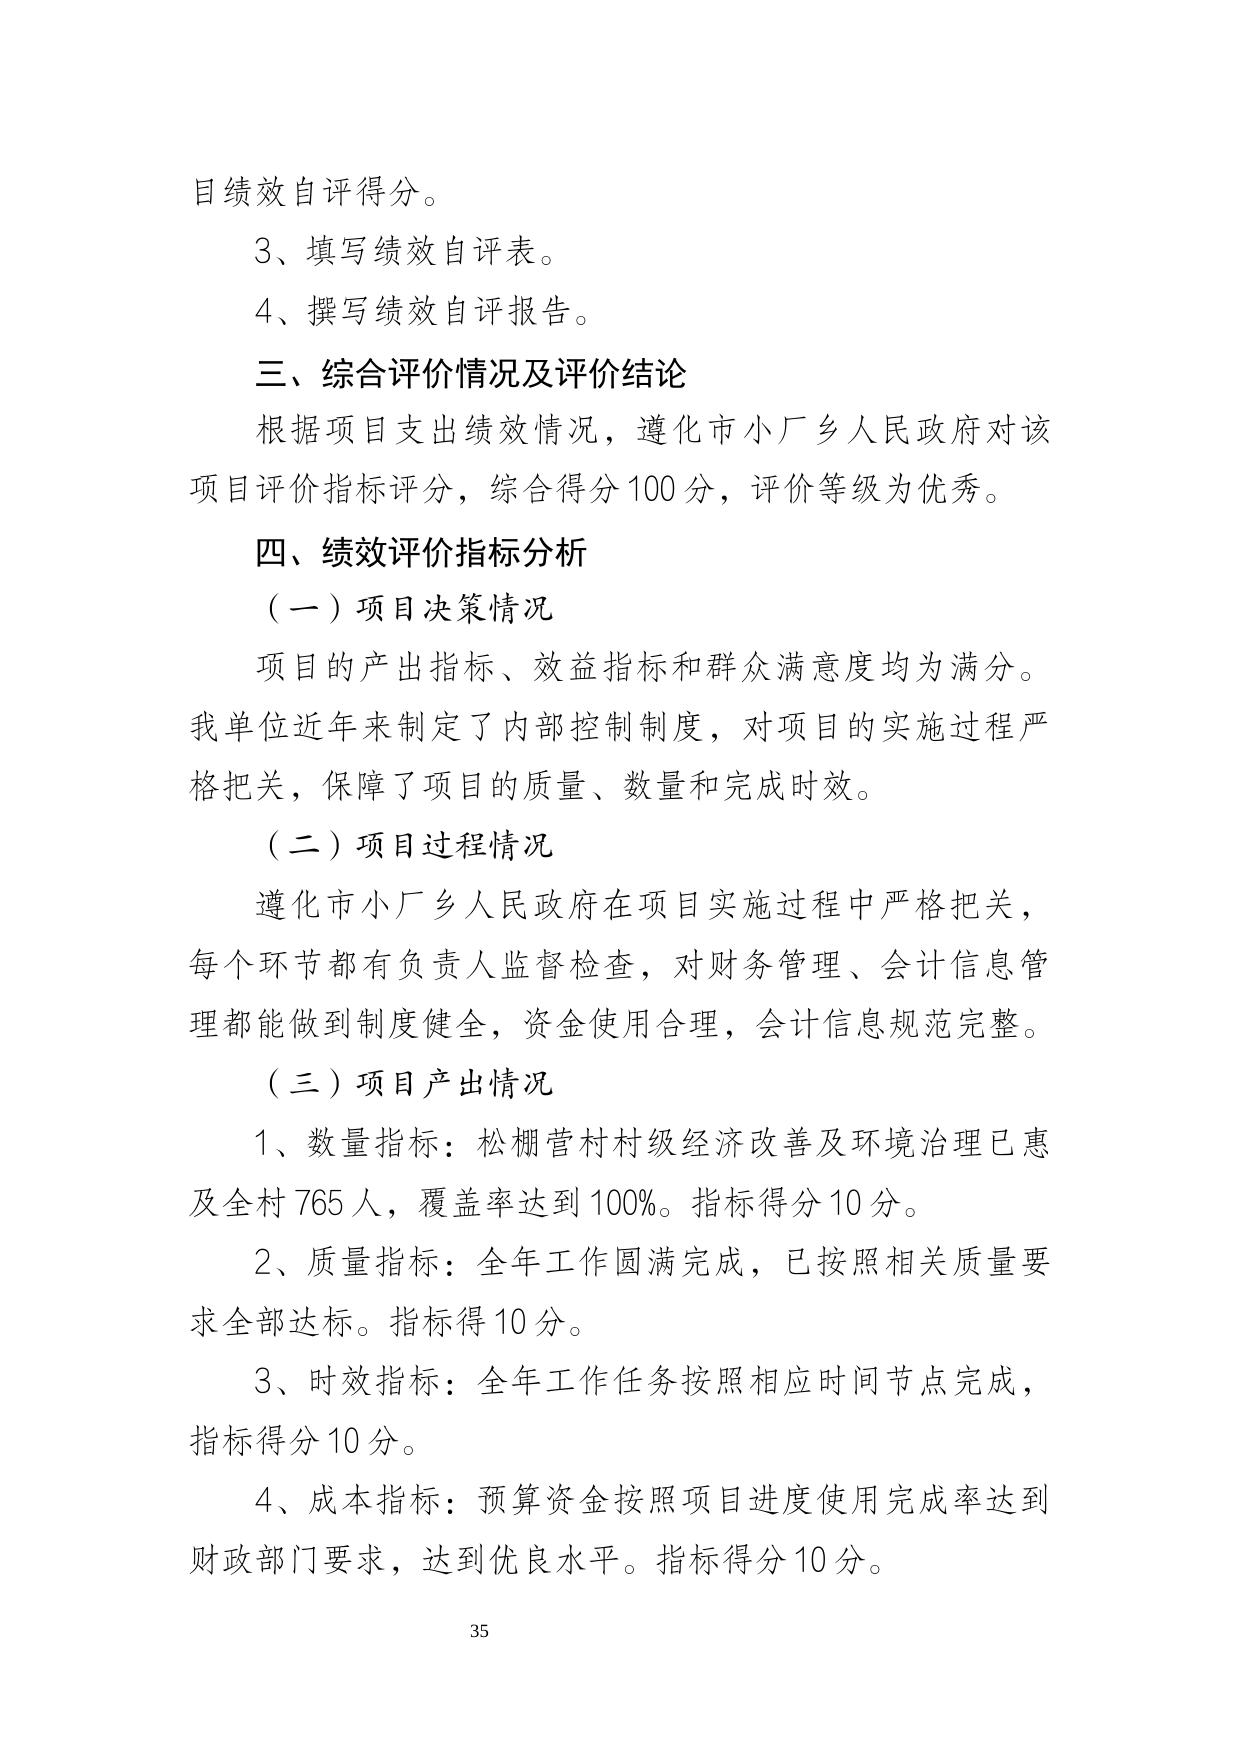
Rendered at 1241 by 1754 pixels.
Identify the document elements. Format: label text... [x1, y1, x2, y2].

text 根据项目支出绩效情况，遵化市小厂乡人民政府对该项目评价指标评分，综合得分100分，评价等级为优秀。 [187, 401, 1053, 520]
text 项目的产出指标、效益指标和群众满意度均为满分。我单位近年来制定了内部控制制度，对项目的实施过程严格把关，保障了项目的质量、数量和完成时效。 [187, 639, 1053, 817]
text （一）项目决策情况 [187, 579, 1053, 639]
text 四、绩效评价指标分析 [187, 520, 1053, 579]
text 3、填写绩效自评表。 [187, 223, 1053, 282]
text （三）项目产出情况 [187, 1055, 1053, 1115]
text 3、时效指标：全年工作任务按照相应时间节点完成，指标得分10分。 [187, 1353, 1053, 1472]
text 三、综合评价情况及评价结论 [187, 342, 1053, 401]
text 1、数量指标：松棚营村村级经济改善及环境治理已惠及全村765人，覆盖率达到100%。指标得分10分。 [187, 1115, 1053, 1234]
text （二）项目过程情况 [187, 817, 1053, 877]
text 4、撰写绩效自评报告。 [187, 282, 1053, 342]
text 2、质量指标：全年工作圆满完成，已按照相关质量要求全部达标。指标得10分。 [187, 1234, 1053, 1353]
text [187, 163, 1053, 223]
text 遵化市小厂乡人民政府在项目实施过程中严格把关，每个环节都有负责人监督检查，对财务管理、会计信息管理都能做到制度健全，资金使用合理，会计信息规范完整。 [187, 877, 1053, 1055]
text 4、成本指标：预算资金按照项目进度使用完成率达到财政部门要求，达到优良水平。指标得分10分。 [187, 1472, 1053, 1591]
